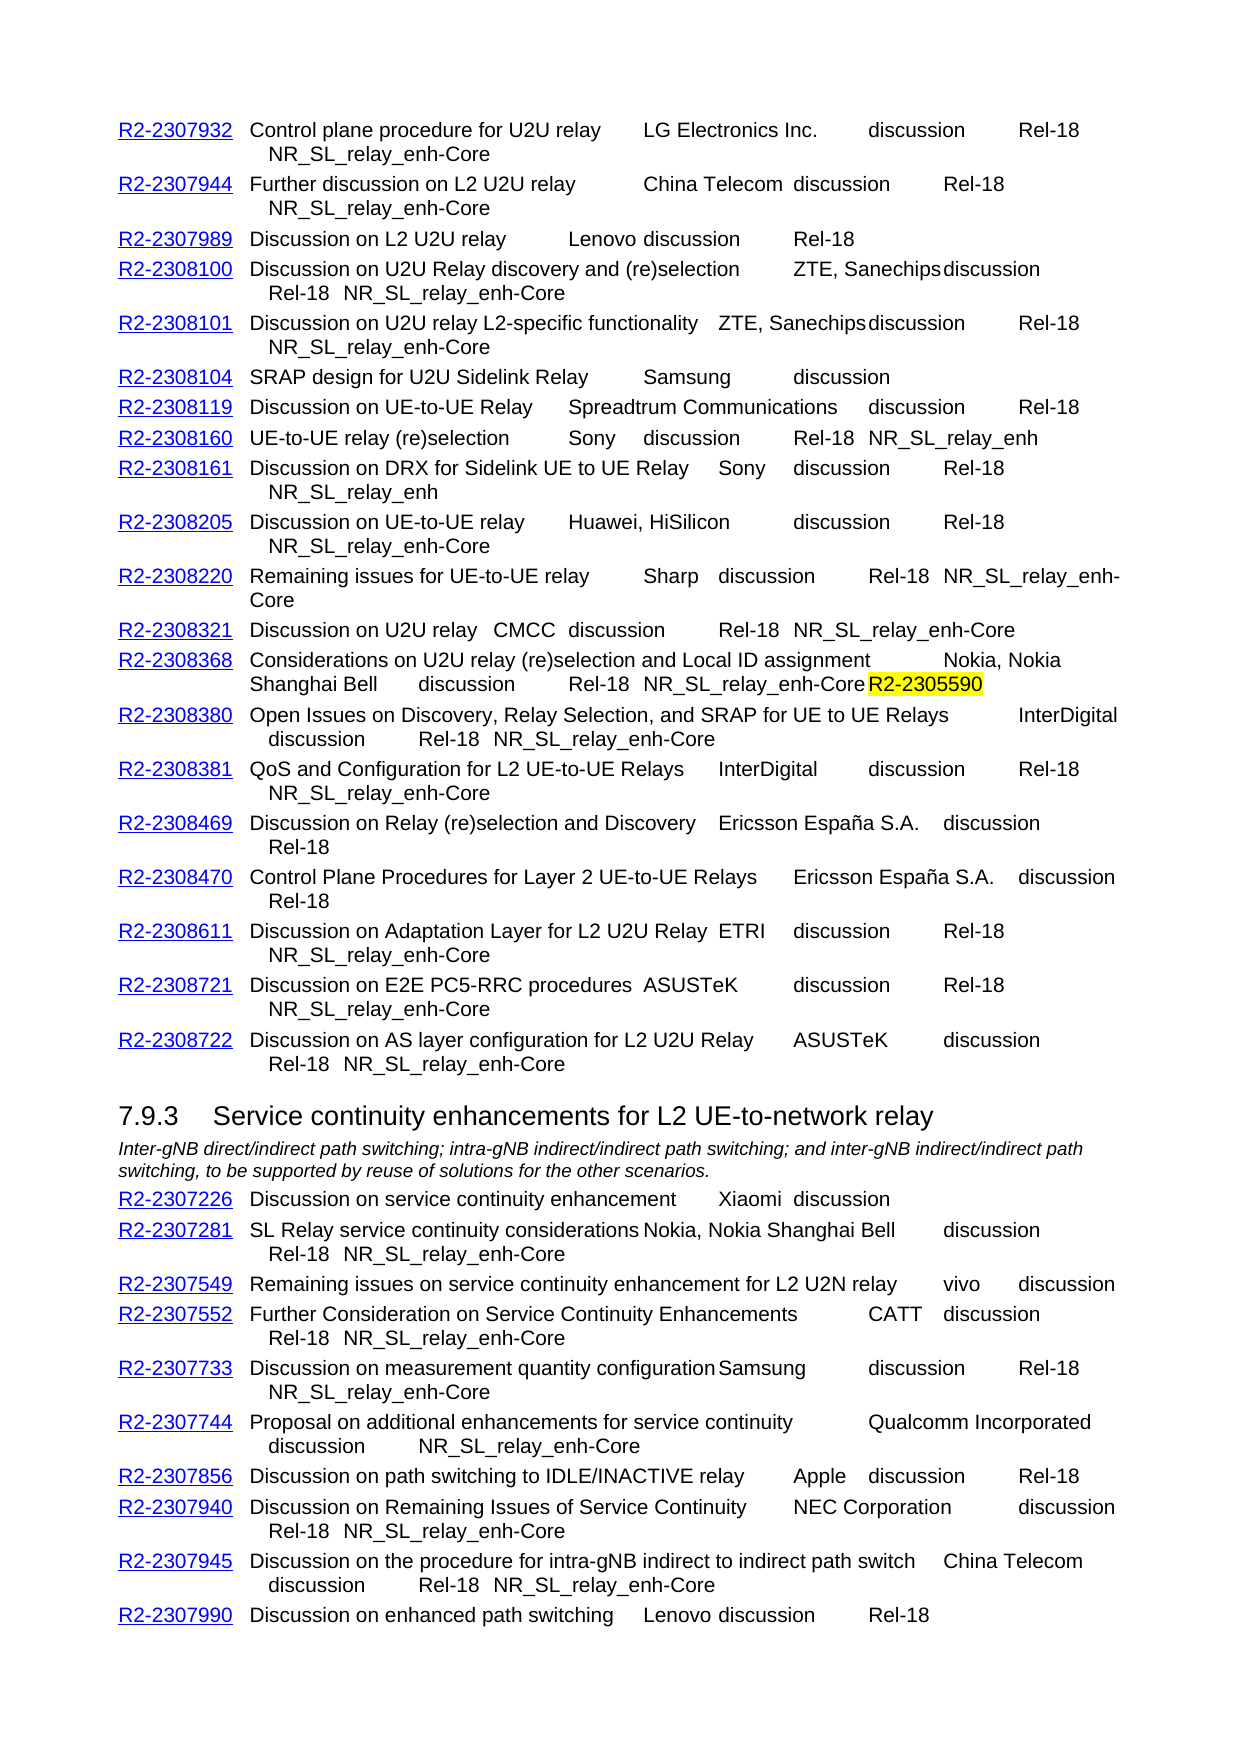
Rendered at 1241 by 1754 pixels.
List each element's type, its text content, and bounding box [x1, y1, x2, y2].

title R2-2308368 Considerations on U2U relay (re)selection and Local ID assignment Nokia, Nokia Shanghai Bell discussion Rel-18 NR_SL_relay_enh-Core R2-2305590 [118, 648, 1122, 696]
title R2-2308101 Discussion on U2U relay L2-specific functionality ZTE, Sanechips discussion Rel-18 NR_SL_relay_enh-Core [118, 311, 1122, 359]
title R2-2307932 Control plane procedure for U2U relay LG Electronics Inc. discussion Rel-18 NR_SL_relay_enh-Core [118, 118, 1122, 166]
title R2-2308104 SRAP design for U2U Sidelink Relay Samsung discussion [118, 365, 1122, 389]
subtitle 7.9.3 Service continuity enhancements for L2 UE-to-network relay [118, 1100, 1122, 1132]
title R2-2307281 SL Relay service continuity considerations Nokia, Nokia Shanghai Bell discussion Rel-18 NR_SL_relay_enh-Core [118, 1217, 1122, 1265]
title R2-2307944 Further discussion on L2 U2U relay China Telecom discussion Rel-18 NR_SL_relay_enh-Core [118, 172, 1122, 220]
title R2-2308119 Discussion on UE-to-UE Relay Spreadtrum Communications discussion Rel-18 [118, 395, 1122, 419]
title R2-2307945 Discussion on the procedure for intra-gNB indirect to indirect path switch China Telecom discussion Rel-18 NR_SL_relay_enh-Core [118, 1549, 1122, 1597]
title R2-2308321 Discussion on U2U relay CMCC discussion Rel-18 NR_SL_relay_enh-Core [118, 618, 1122, 642]
title R2-2308160 UE-to-UE relay (re)selection Sony discussion Rel-18 NR_SL_relay_enh [118, 425, 1122, 449]
text Inter-gNB direct/indirect path switching; intra-gNB indirect/indirect path switching; and inter-gNB indirect/indirect path switching, to be supported by reuse of solutions for the other scenarios. [118, 1138, 1122, 1181]
title R2-2307940 Discussion on Remaining Issues of Service Continuity NEC Corporation discussion Rel-18 NR_SL_relay_enh-Core [118, 1494, 1122, 1542]
title R2-2307856 Discussion on path switching to IDLE/INACTIVE relay Apple discussion Rel-18 [118, 1464, 1122, 1488]
title R2-2307989 Discussion on L2 U2U relay Lenovo discussion Rel-18 [118, 226, 1122, 250]
title R2-2308161 Discussion on DRX for Sidelink UE to UE Relay Sony discussion Rel-18 NR_SL_relay_enh [118, 456, 1122, 503]
title R2-2307552 Further Consideration on Service Continuity Enhancements CATT discussion Rel-18 NR_SL_relay_enh-Core [118, 1302, 1122, 1350]
title R2-2308100 Discussion on U2U Relay discovery and (re)selection ZTE, Sanechips discussion Rel-18 NR_SL_relay_enh-Core [118, 257, 1122, 304]
title R2-2308722 Discussion on AS layer configuration for L2 U2U Relay ASUSTeK discussion Rel-18 NR_SL_relay_enh-Core [118, 1027, 1122, 1075]
title R2-2308205 Discussion on UE-to-UE relay Huawei, HiSilicon discussion Rel-18 NR_SL_relay_enh-Core [118, 510, 1122, 558]
title R2-2307990 Discussion on enhanced path switching Lenovo discussion Rel-18 [118, 1603, 1122, 1627]
title R2-2308220 Remaining issues for UE-to-UE relay Sharp discussion Rel-18 NR_SL_relay_enh-Core [118, 564, 1122, 612]
title R2-2308721 Discussion on E2E PC5-RRC procedures ASUSTeK discussion Rel-18 NR_SL_relay_enh-Core [118, 973, 1122, 1021]
title R2-2308380 Open Issues on Discovery, Relay Selection, and SRAP for UE to UE Relays InterDigital discussion Rel-18 NR_SL_relay_enh-Core [118, 702, 1122, 750]
title R2-2308611 Discussion on Adaptation Layer for L2 U2U Relay ETRI discussion Rel-18 NR_SL_relay_enh-Core [118, 919, 1122, 967]
title R2-2307226 Discussion on service continuity enhancement Xiaomi discussion [118, 1187, 1122, 1211]
title R2-2307744 Proposal on additional enhancements for service continuity Qualcomm Incorporated discussion NR_SL_relay_enh-Core [118, 1410, 1122, 1458]
title R2-2308470 Control Plane Procedures for Layer 2 UE-to-UE Relays Ericsson España S.A. discussion Rel-18 [118, 865, 1122, 913]
title R2-2308381 QoS and Configuration for L2 UE-to-UE Relays InterDigital discussion Rel-18 NR_SL_relay_enh-Core [118, 757, 1122, 804]
title R2-2308469 Discussion on Relay (re)selection and Discovery Ericsson España S.A. discussion Rel-18 [118, 811, 1122, 859]
title R2-2307549 Remaining issues on service continuity enhancement for L2 U2N relay vivo discussion [118, 1272, 1122, 1296]
title R2-2307733 Discussion on measurement quantity configuration Samsung discussion Rel-18 NR_SL_relay_enh-Core [118, 1356, 1122, 1404]
